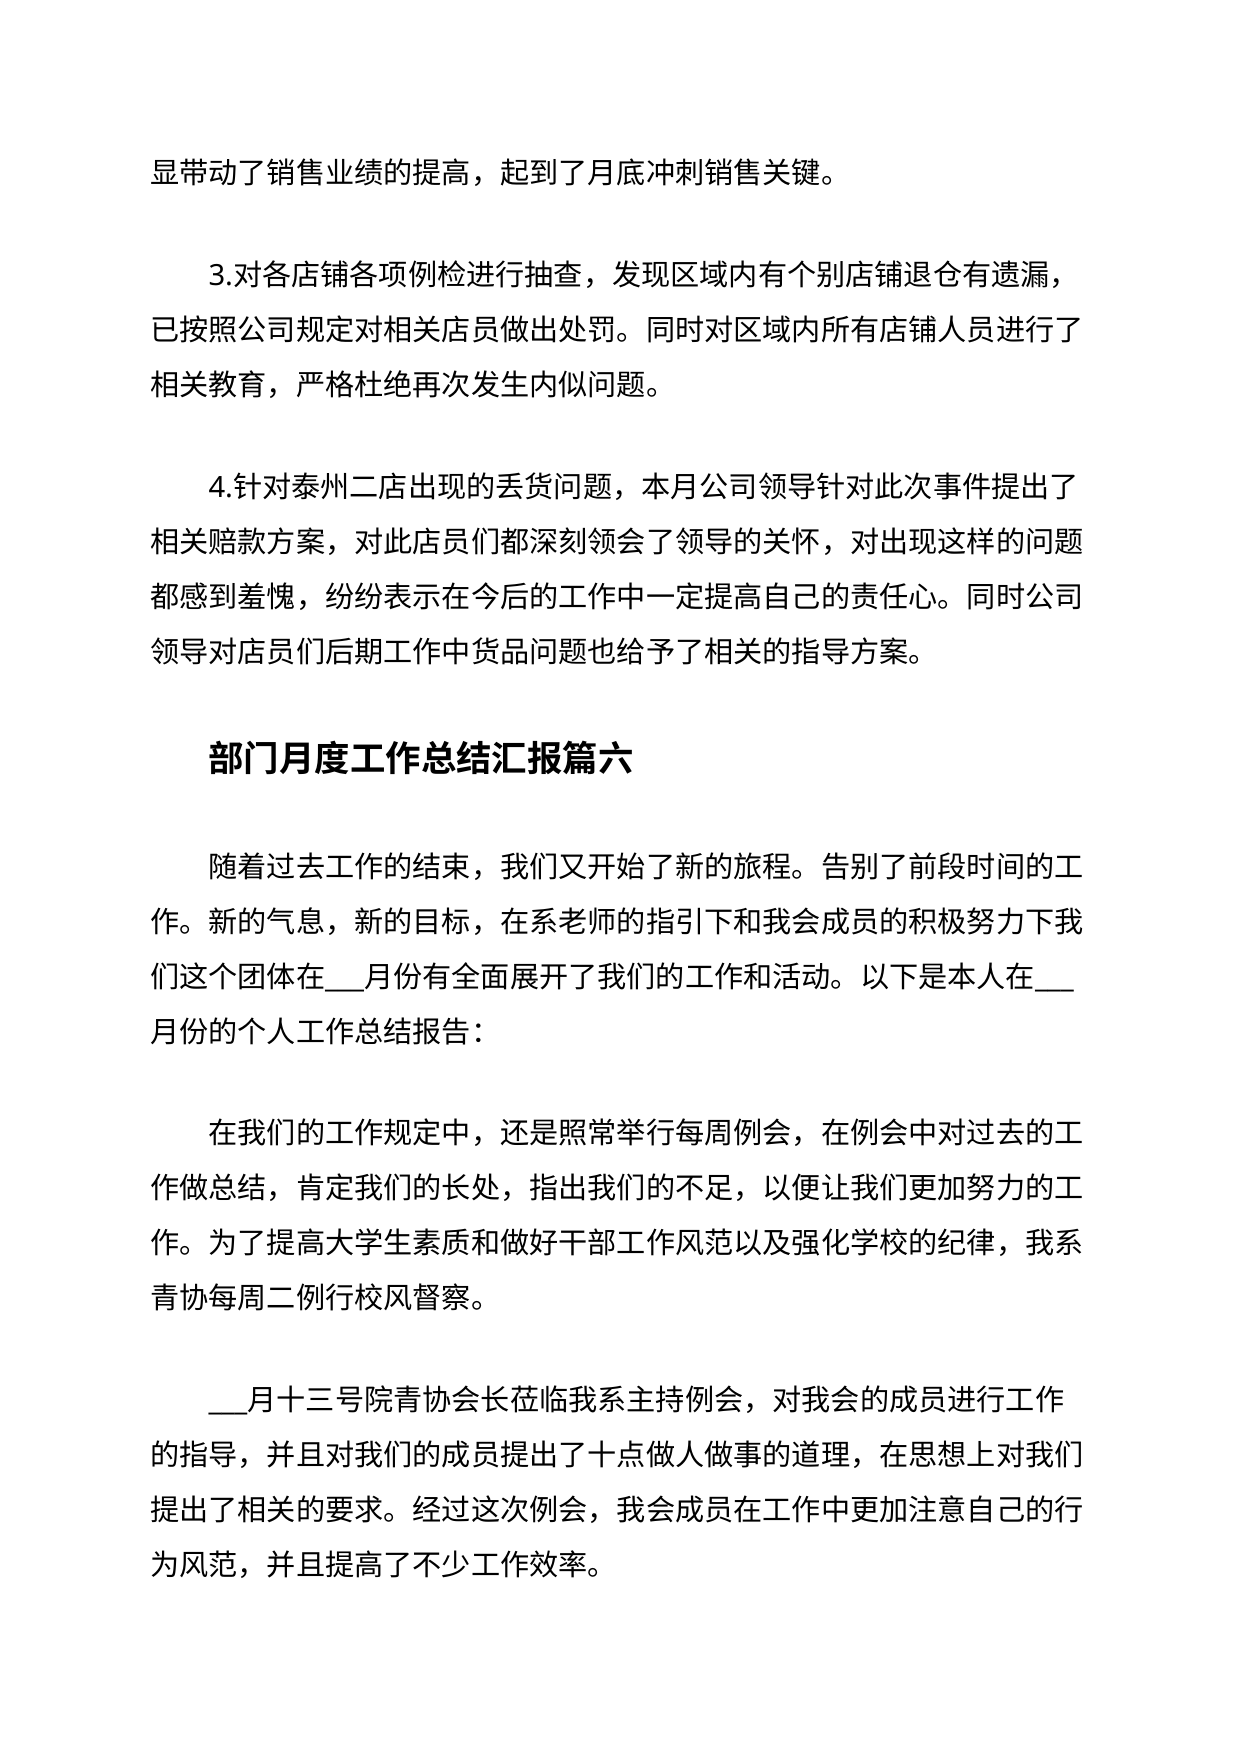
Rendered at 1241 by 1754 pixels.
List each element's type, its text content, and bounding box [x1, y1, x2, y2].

text 在我们的工作规定中，还是照常举行每周例会，在例会中对过去的工作做总结，肯定我们的长处，指出我们的不足，以便让我们更加努力的工作。为了提高大学生素质和做好干部工作风范以及强化学校的纪律，我系青协每周二例行校风督察。 [150, 1110, 1090, 1317]
text 随着过去工作的结束，我们又开始了新的旅程。告别了前段时间的工作。新的气息，新的目标，在系老师的指引下和我会成员的积极努力下我们这个团体在___月份有全面展开了我们的工作和活动。以下是本人在___月份的个人工作总结报告： [150, 843, 1090, 1051]
text 4.针对泰州二店出现的丢货问题，本月公司领导针对此次事件提出了相关赔款方案，对此店员们都深刻领会了领导的关怀，对出现这样的问题都感到羞愧，纷纷表示在今后的工作中一定提高自己的责任心。同时公司领导对店员们后期工作中货品问题也给予了相关的指导方案。 [150, 463, 1090, 671]
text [150, 150, 1090, 192]
text 部门月度工作总结汇报篇六 [150, 730, 1090, 781]
text ___月十三号院青协会长莅临我系主持例会，对我会的成员进行工作的指导，并且对我们的成员提出了十点做人做事的道理，在思想上对我们提出了相关的要求。经过这次例会，我会成员在工作中更加注意自己的行为风范，并且提高了不少工作效率。 [150, 1376, 1090, 1583]
text 3.对各店铺各项例检进行抽查，发现区域内有个别店铺退仓有遗漏，已按照公司规定对相关店员做出处罚。同时对区域内所有店铺人员进行了相关教育，严格杜绝再次发生内似问题。 [150, 252, 1090, 404]
